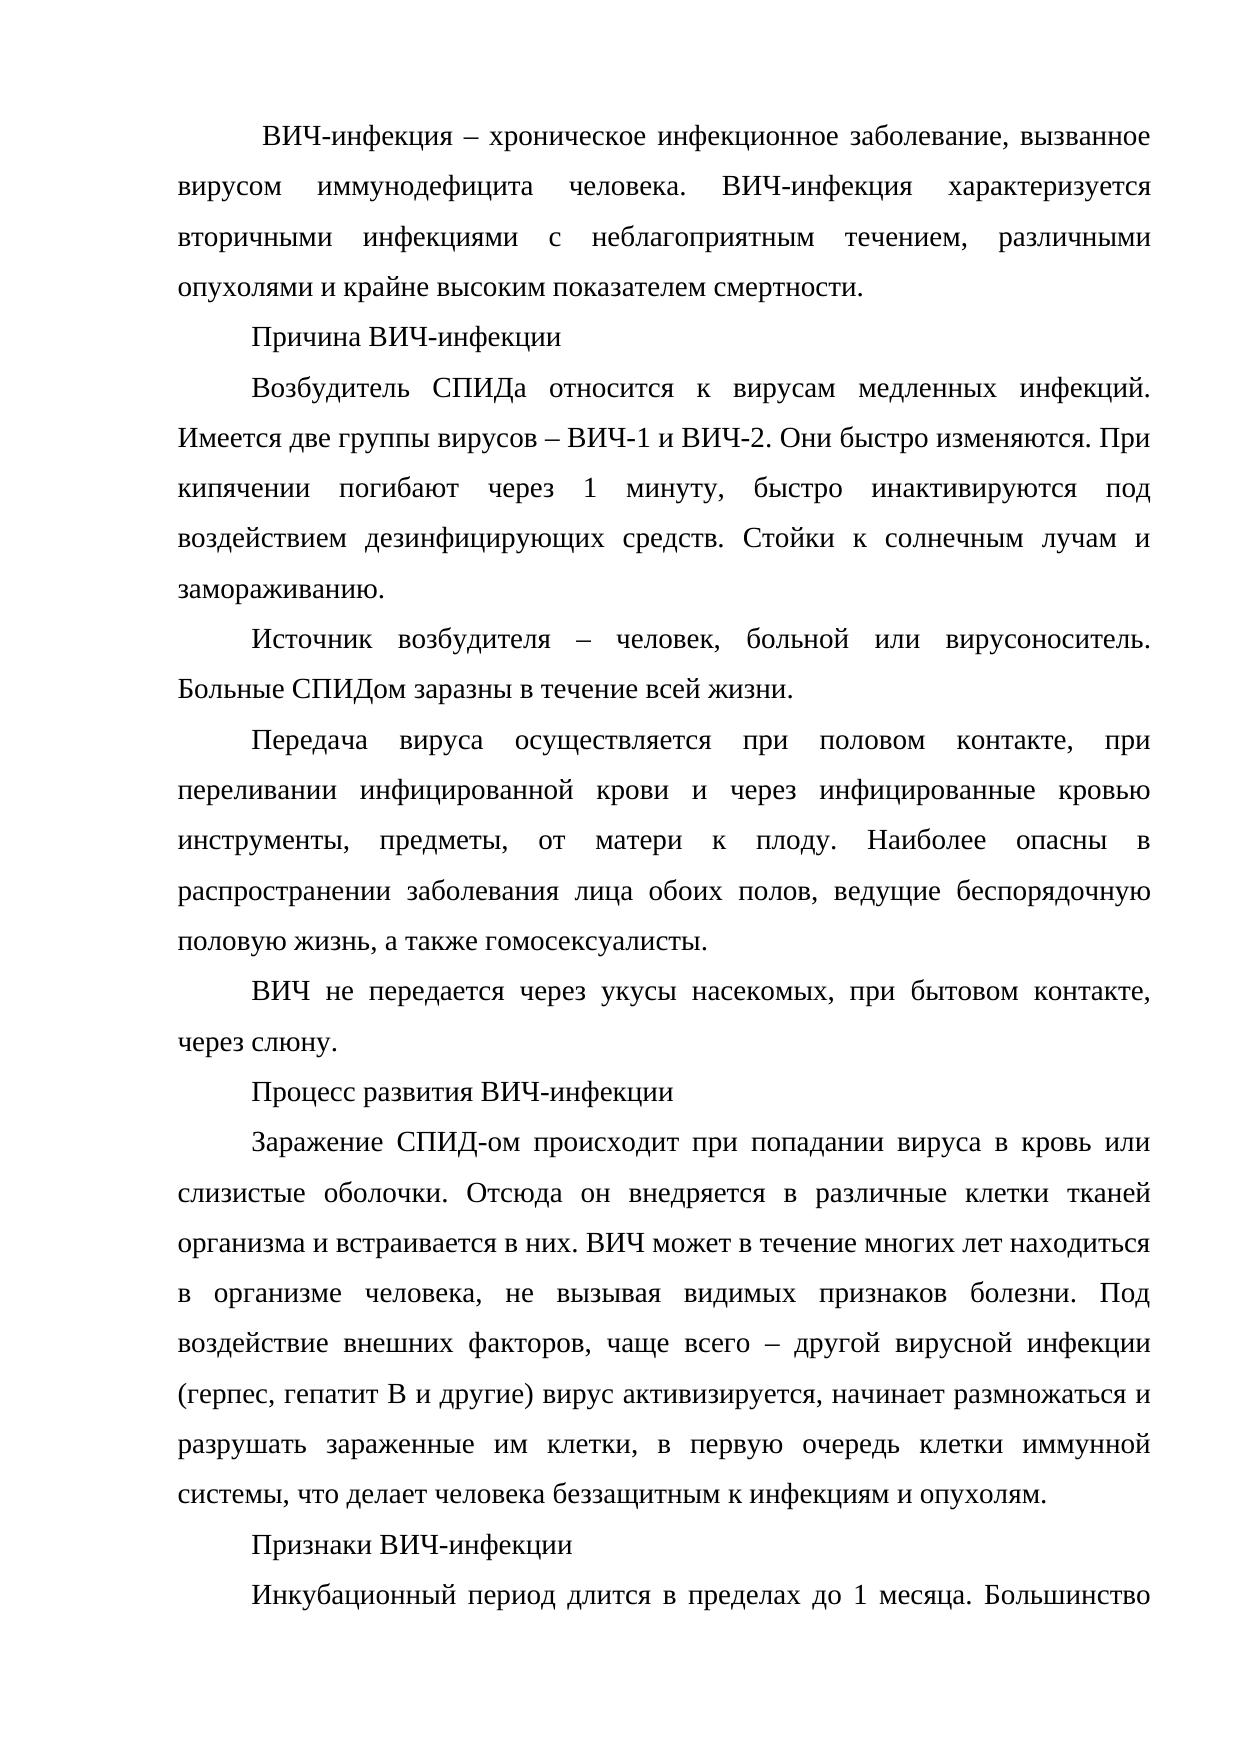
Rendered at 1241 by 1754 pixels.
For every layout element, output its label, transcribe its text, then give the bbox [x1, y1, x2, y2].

text Передача вируса осуществляется при половом контакте, при переливании инфицированной крови и через инфицированные кровью инструменты, предметы, от матери к плоду. Наиболее опасны в распространении заболевания лица обоих полов, ведущие беспорядочную половую жизнь, а также гомосексуалисты. [177, 722, 1152, 957]
text ВИЧ не передается через укусы насекомых, при бытовом контакте, через слюну. [177, 973, 1152, 1057]
text Признаки ВИЧ-инфекции [177, 1527, 1152, 1560]
text Причина ВИЧ-инфекции [177, 319, 1152, 353]
text Процесс развития ВИЧ-инфекции [177, 1074, 1152, 1108]
text Возбудитель СПИДа относится к вирусам медленных инфекций. Имеется две группы вирусов – ВИЧ-1 и ВИЧ-2. Они быстро изменяются. При кипячении погибают через 1 минуту, быстро инактивируются под воздействием дезинфицирующих средств. Стойки к солнечным лучам и замораживанию. [177, 370, 1152, 604]
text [177, 1577, 1152, 1611]
text ВИЧ-инфекция – хроническое инфекционное заболевание, вызванное вирусом иммунодефицита человека. ВИЧ-инфекция характеризуется вторичными инфекциями с неблагоприятным течением, различными опухолями и крайне высоким показателем смертности. [177, 118, 1152, 303]
text Источник возбудителя – человек, больной или вирусоноситель. Больные СПИДом заразны в течение всей жизни. [177, 621, 1152, 705]
text Заражение СПИД-ом происходит при попадании вируса в кровь или слизистые оболочки. Отсюда он внедряется в различные клетки тканей организма и встраивается в них. ВИЧ может в течение многих лет находиться в организме человека, не вызывая видимых признаков болезни. Под воздействие внешних факторов, чаще всего – другой вирусной инфекции (герпес, гепатит В и другие) вирус активизируется, начинает размножаться и разрушать зараженные им клетки, в первую очередь клетки иммунной системы, что делает человека беззащитным к инфекциям и опухолям. [177, 1124, 1152, 1510]
